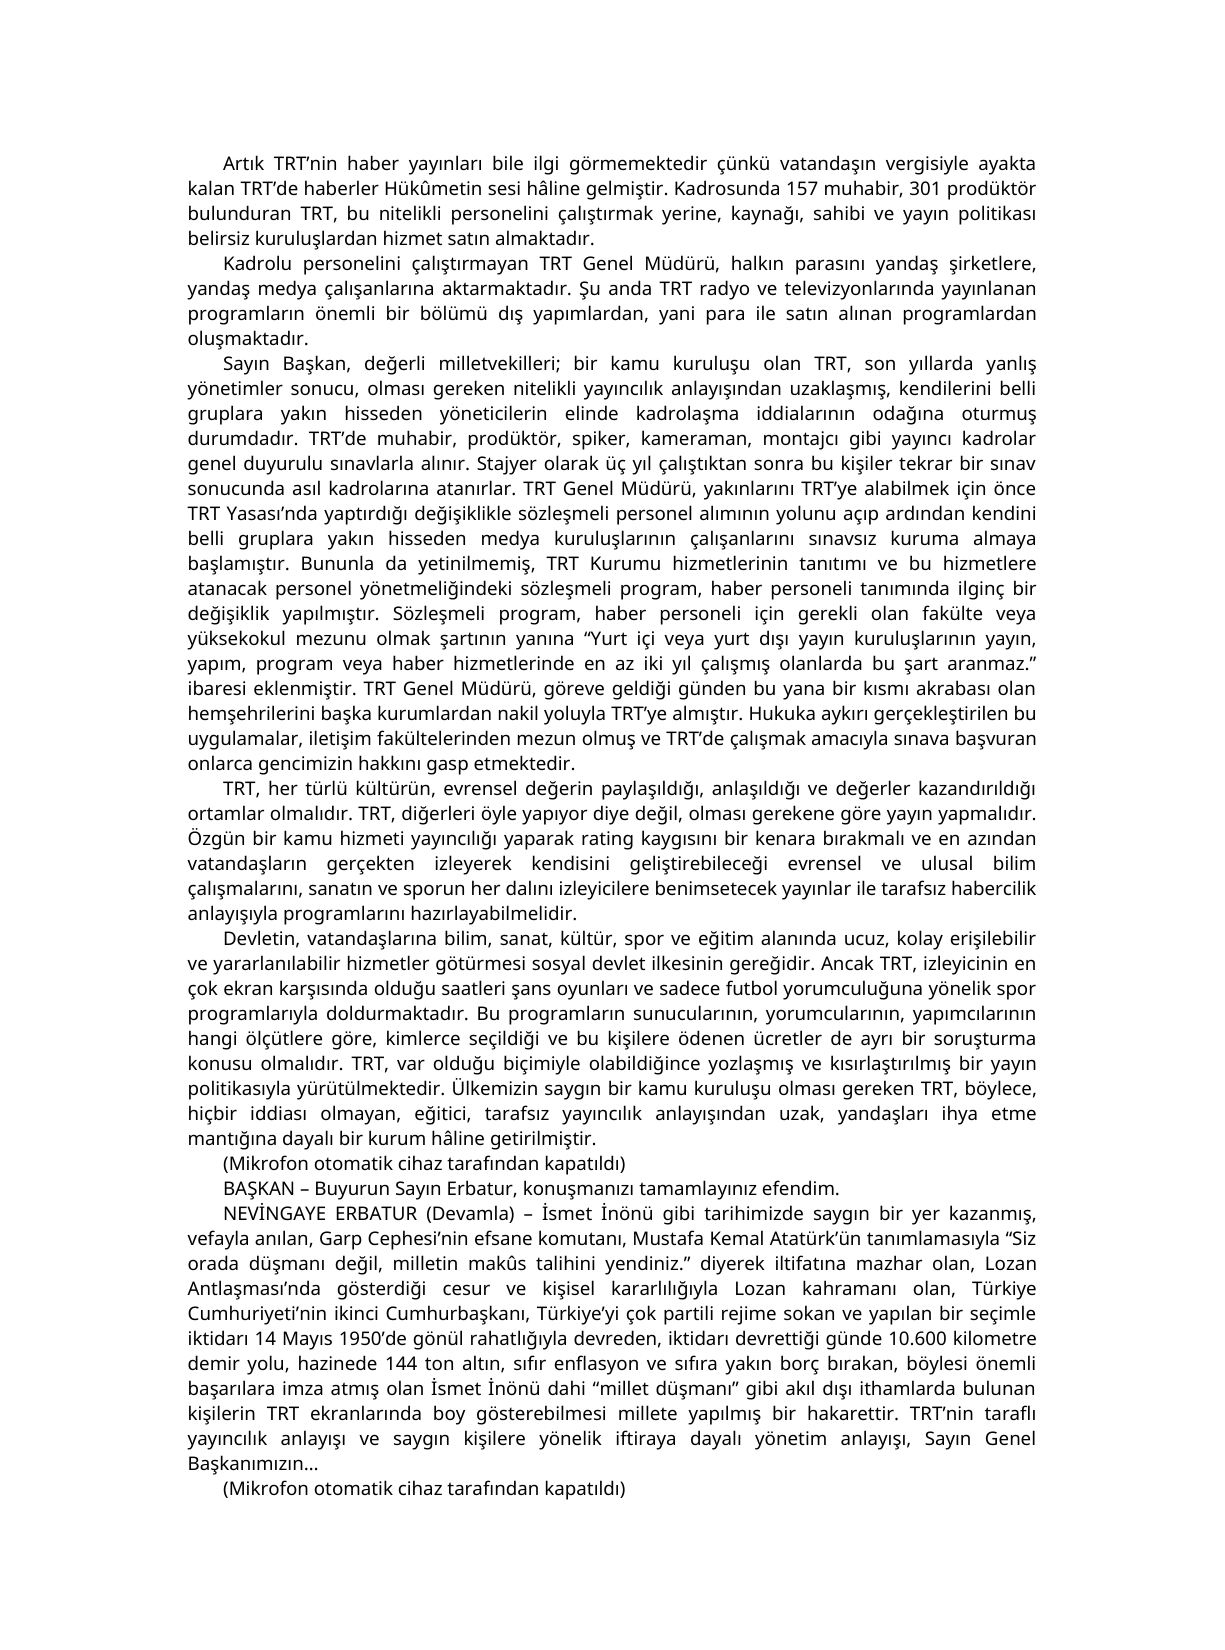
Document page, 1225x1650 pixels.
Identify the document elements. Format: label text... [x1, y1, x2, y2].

text Devletin, vatandaşlarına bilim, sanat, kültür, spor ve eğitim alanında ucuz, kolay erişilebilir ve yararlanılabilir hizmetler götürmesi sosyal devlet ilkesinin gereğidir. Ancak TRT, izleyicinin en çok ekran karşısında olduğu saatleri şans oyunları ve sadece futbol yorumculuğuna yönelik spor programlarıyla doldurmaktadır. Bu programların sunucularının, yorumcularının, yapımcılarının hangi ölçütlere göre, kimlerce seçildiği ve bu kişilere ödenen ücretler de ayrı bir soruşturma konusu olmalıdır. TRT, var olduğu biçimiyle olabildiğince yozlaşmış ve kısırlaştırılmış bir yayın politikasıyla yürütülmektedir. Ülkemizin saygın bir kamu kuruluşu olması gereken TRT, böylece, hiçbir iddiası olmayan, eğitici, tarafsız yayıncılık anlayışından uzak, yandaşları ihya etme mantığına dayalı bir kurum hâline getirilmiştir. [187, 925, 1037, 1150]
text (Mikrofon otomatik cihaz tarafından kapatıldı) [187, 1150, 1037, 1175]
text Kadrolu personelini çalıştırmayan TRT Genel Müdürü, halkın parasını yandaş şirketlere, yandaş medya çalışanlarına aktarmaktadır. Şu anda TRT radyo ve televizyonlarında yayınlanan programların önemli bir bölümü dış yapımlardan, yani para ile satın alınan programlardan oluşmaktadır. [187, 250, 1037, 350]
text BAŞKAN – Buyurun Sayın Erbatur, konuşmanızı tamamlayınız efendim. [187, 1175, 1037, 1200]
text Artık TRT’nin haber yayınları bile ilgi görmemektedir çünkü vatandaşın vergisiyle ayakta kalan TRT’de haberler Hükûmetin sesi hâline gelmiştir. Kadrosunda 157 muhabir, 301 prodüktör bulunduran TRT, bu nitelikli personelini çalıştırmak yerine, kaynağı, sahibi ve yayın politikası belirsiz kuruluşlardan hizmet satın almaktadır. [187, 150, 1037, 250]
text (Mikrofon otomatik cihaz tarafından kapatıldı) [187, 1475, 1037, 1500]
text TRT, her türlü kültürün, evrensel değerin paylaşıldığı, anlaşıldığı ve değerler kazandırıldığı ortamlar olmalıdır. TRT, diğerleri öyle yapıyor diye değil, olması gerekene göre yayın yapmalıdır. Özgün bir kamu hizmeti yayıncılığı yaparak rating kaygısını bir kenara bırakmalı ve en azından vatandaşların gerçekten izleyerek kendisini geliştirebileceği evrensel ve ulusal bilim çalışmalarını, sanatın ve sporun her dalını izleyicilere benimsetecek yayınlar ile tarafsız habercilik anlayışıyla programlarını hazırlayabilmelidir. [187, 775, 1037, 925]
text NEVİNGAYE ERBATUR (Devamla) – İsmet İnönü gibi tarihimizde saygın bir yer kazanmış, vefayla anılan, Garp Cephesi’nin efsane komutanı, Mustafa Kemal Atatürk’ün tanımlamasıyla “Siz orada düşmanı değil, milletin makûs talihini yendiniz.” diyerek iltifatına mazhar olan, Lozan Antlaşması’nda gösterdiği cesur ve kişisel kararlılığıyla Lozan kahramanı olan, Türkiye Cumhuriyeti’nin ikinci Cumhurbaşkanı, Türkiye’yi çok partili rejime sokan ve yapılan bir seçimle iktidarı 14 Mayıs 1950’de gönül rahatlığıyla devreden, iktidarı devrettiği günde demir yolu, hazinede 144 ton altın, sıfır enflasyon ve sıfıra yakın borç bırakan, böylesi önemli başarılara imza atmış olan İsmet İnönü dahi “millet düşmanı” gibi akıl dışı ithamlarda bulunan kişilerin TRT ekranlarında boy gösterebilmesi millete yapılmış bir hakarettir. TRT’nin taraflı yayıncılık anlayışı ve saygın kişilere yönelik iftiraya dayalı yönetim anlayışı, Sayın Genel Başkanımızın… [187, 1200, 1037, 1475]
text Sayın Başkan, değerli milletvekilleri; bir kamu kuruluşu olan TRT, son yıllarda yanlış yönetimler sonucu, olması gereken nitelikli yayıncılık anlayışından uzaklaşmış, kendilerini belli gruplara yakın hisseden yöneticilerin elinde kadrolaşma iddialarının odağına oturmuş durumdadır. TRT’de muhabir, prodüktör, spiker, kameraman, montajcı gibi yayıncı kadrolar genel duyurulu sınavlarla alınır. Stajyer olarak üç yıl çalıştıktan sonra bu kişiler tekrar bir sınav sonucunda asıl kadrolarına atanırlar. TRT Genel Müdürü, yakınlarını TRT’ye alabilmek için önce TRT Yasası’nda yaptırdığı değişiklikle sözleşmeli personel alımının yolunu açıp ardından kendini belli gruplara yakın hisseden medya kuruluşlarının çalışanlarını sınavsız kuruma almaya başlamıştır. Bununla da yetinilmemiş, TRT Kurumu hizmetlerinin tanıtımı ve bu hizmetlere atanacak personel yönetmeliğindeki sözleşmeli program, haber personeli tanımında ilginç bir değişiklik yapılmıştır. Sözleşmeli program, haber personeli için gerekli olan fakülte veya yüksekokul mezunu olmak şartının yanına “Yurt içi veya yurt dışı yayın kuruluşlarının yayın, yapım, program veya haber hizmetlerinde en az iki yıl çalışmış olanlarda bu şart aranmaz.” ibaresi eklenmiştir. TRT Genel Müdürü, göreve geldiği günden bu yana bir kısmı akrabası olan hemşehrilerini başka kurumlardan nakil yoluyla TRT’ye almıştır. Hukuka aykırı gerçekleştirilen bu uygulamalar, iletişim fakültelerinden mezun olmuş ve TRT’de çalışmak amacıyla sınava başvuran onlarca gencimizin hakkını gasp etmektedir. [187, 350, 1037, 775]
